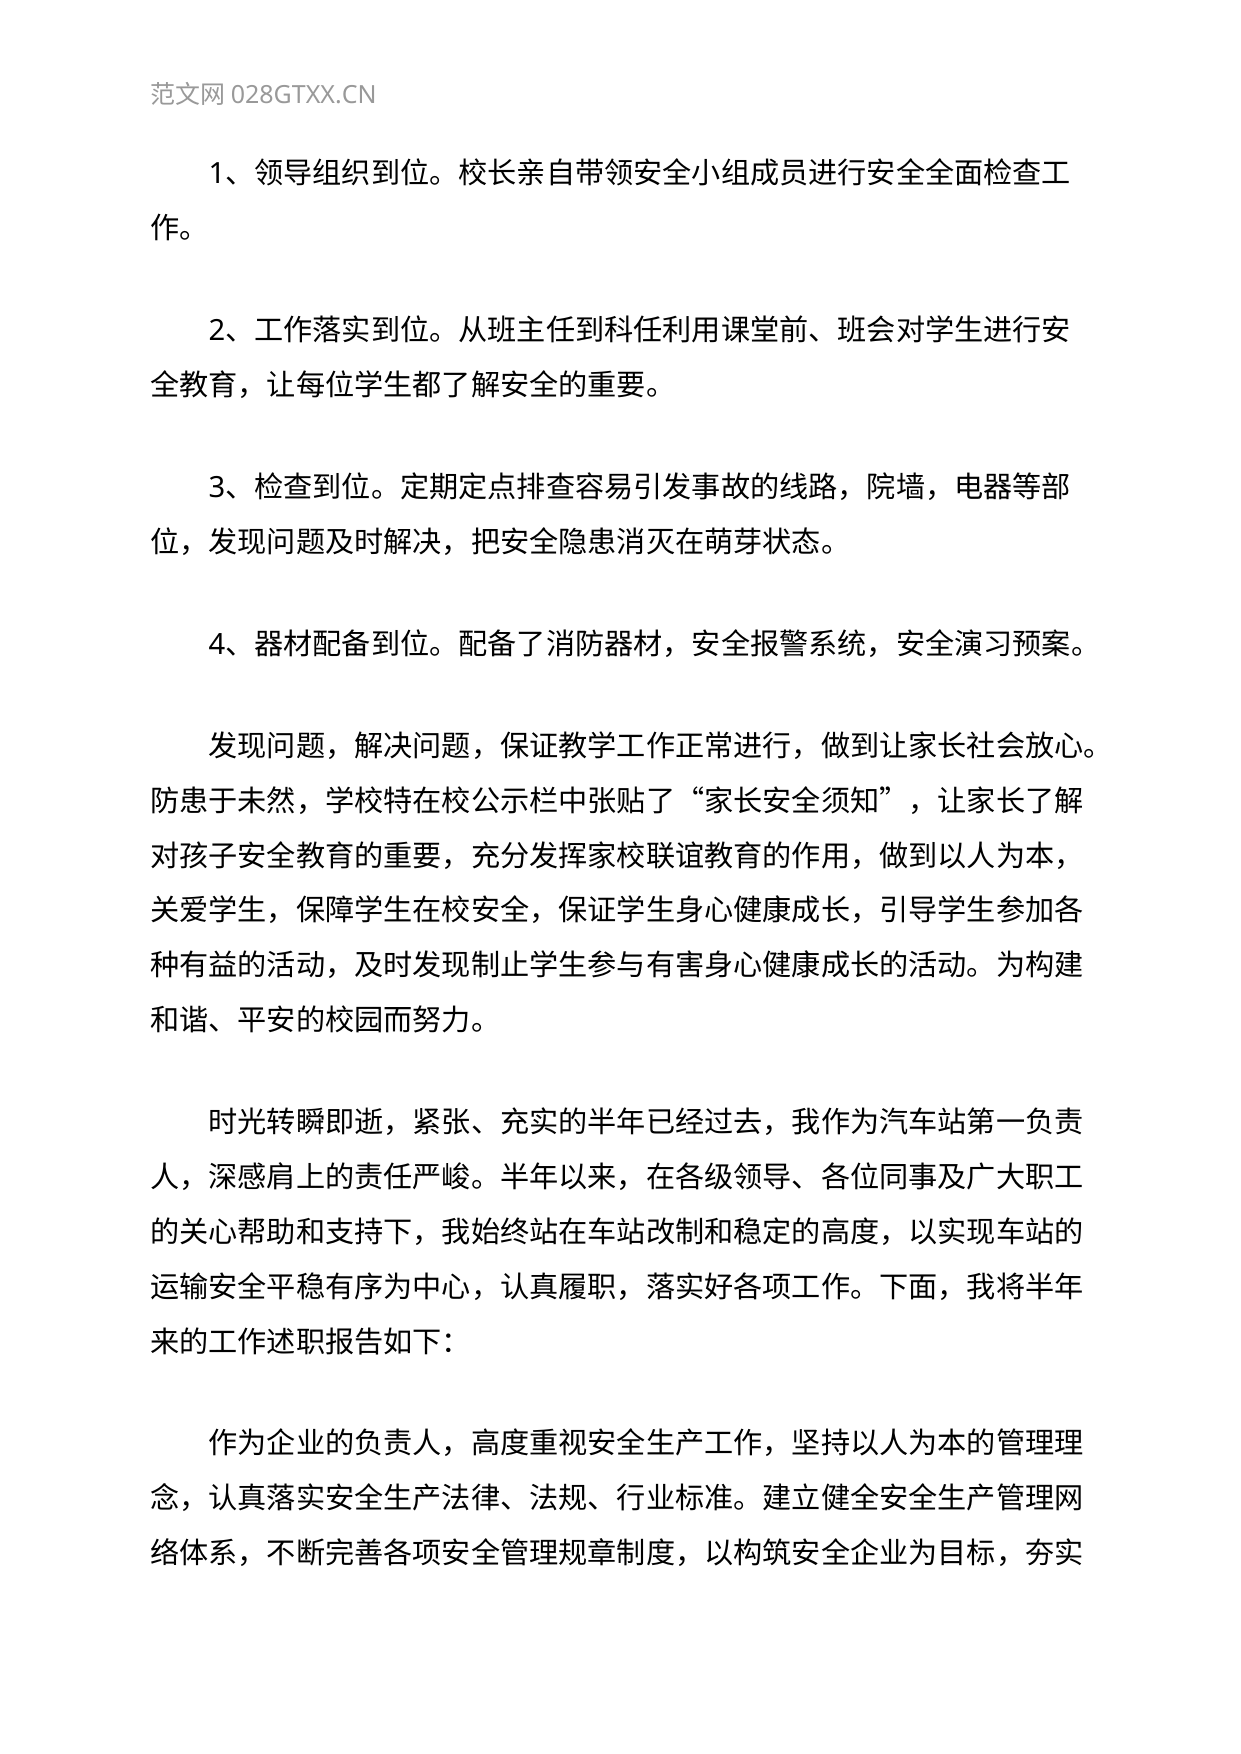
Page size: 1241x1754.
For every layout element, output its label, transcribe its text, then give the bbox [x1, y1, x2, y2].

text 发现问题，解决问题，保证教学工作正常进行，做到让家长社会放心。防患于未然，学校特在校公示栏中张贴了“家长安全须知”，让家长了解对孩子安全教育的重要，充分发挥家校联谊教育的作用，做到以人为本，关爱学生，保障学生在校安全，保证学生身心健康成长，引导学生参加各种有益的活动，及时发现制止学生参与有害身心健康成长的活动。为构建和谐、平安的校园而努力。 [150, 722, 1090, 1039]
text 时光转瞬即逝，紧张、充实的半年已经过去，我作为汽车站第一负责人，深感肩上的责任严峻。半年以来，在各级领导、各位同事及广大职工的关心帮助和支持下，我始终站在车站改制和稳定的高度，以实现车站的运输安全平稳有序为中心，认真履职，落实好各项工作。下面，我将半年来的工作述职报告如下： [150, 1098, 1090, 1360]
text 1、领导组织到位。校长亲自带领安全小组成员进行安全全面检查工作。 [150, 150, 1090, 247]
text 3、检查到位。定期定点排查容易引发事故的线路，院墙，电器等部位，发现问题及时解决，把安全隐患消灭在萌芽状态。 [150, 463, 1090, 561]
text 4、器材配备到位。配备了消防器材，安全报警系统，安全演习预案。 [150, 620, 1090, 663]
text 2、工作落实到位。从班主任到科任利用课堂前、班会对学生进行安全教育，让每位学生都了解安全的重要。 [150, 307, 1090, 404]
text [150, 1420, 1090, 1572]
